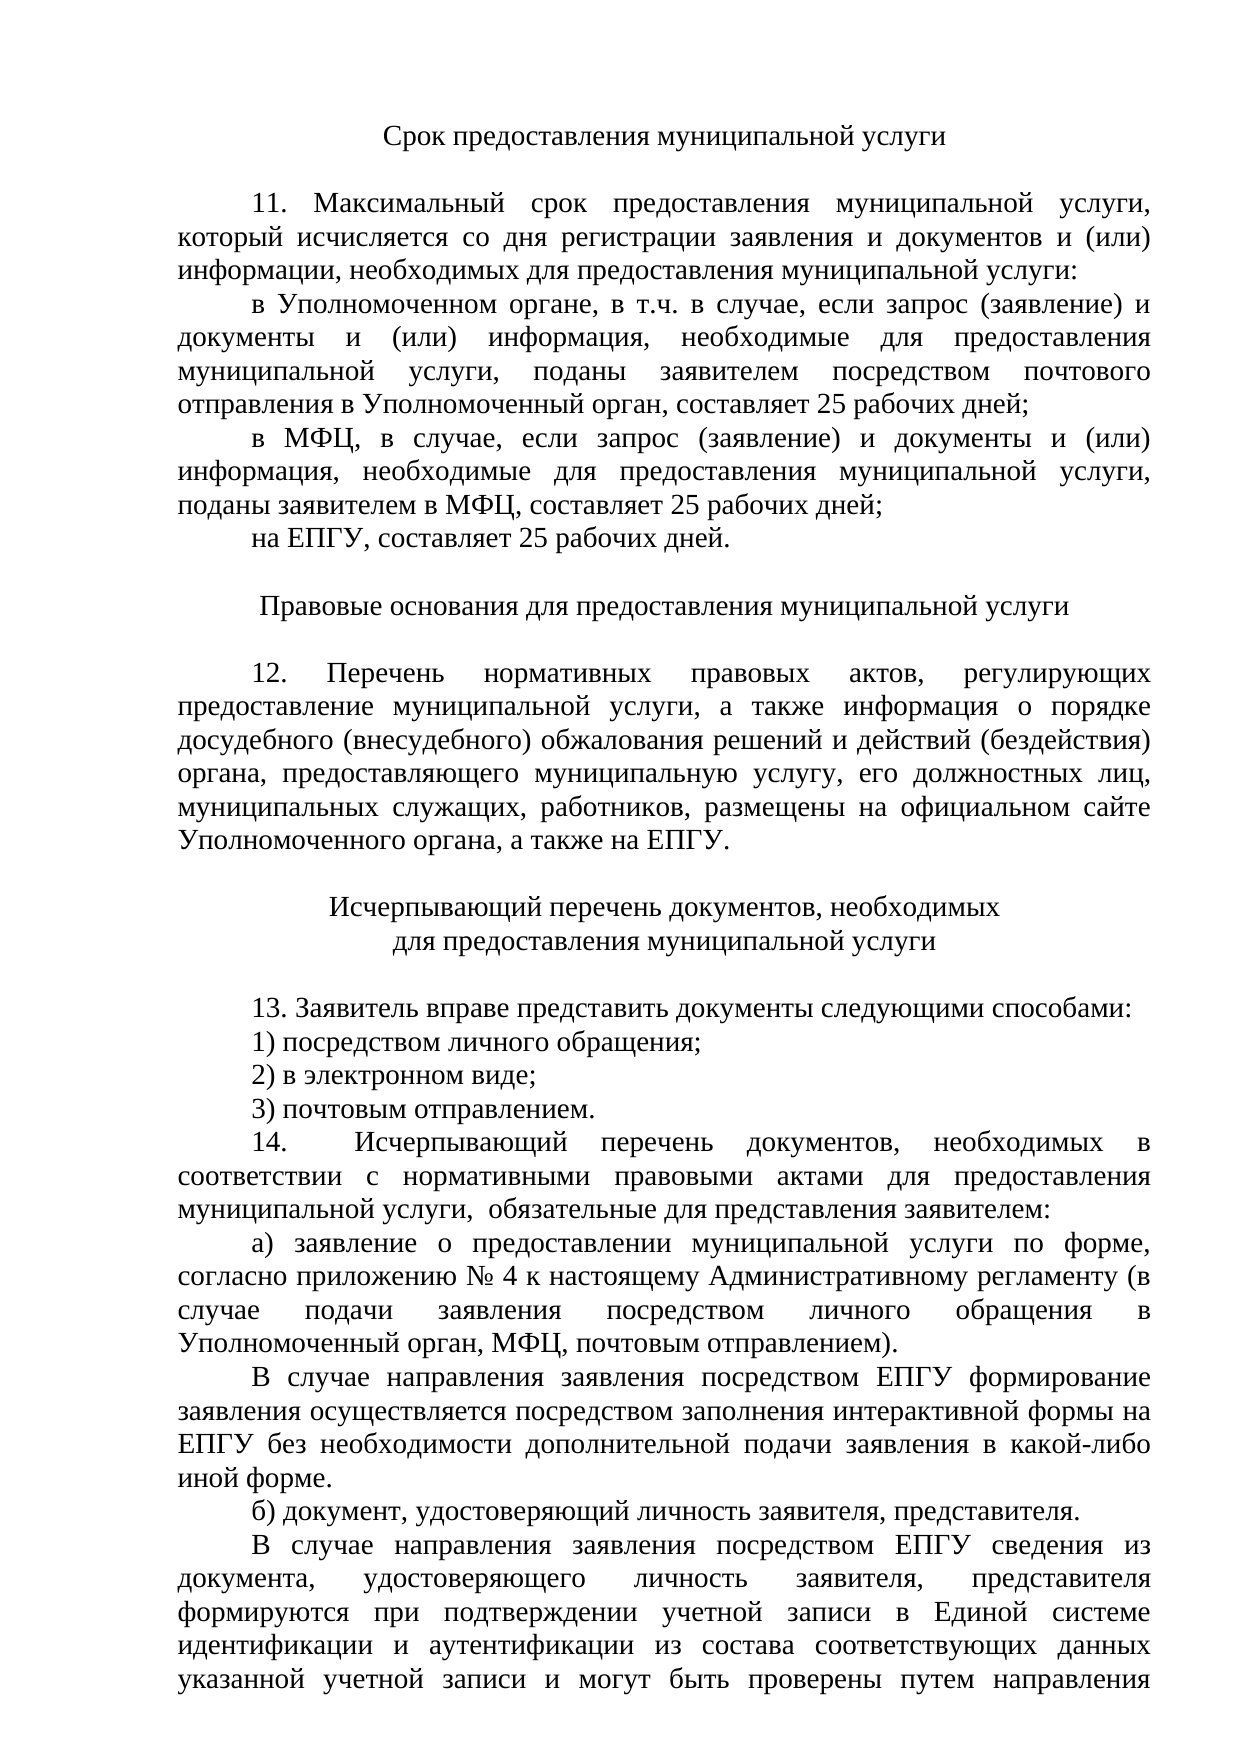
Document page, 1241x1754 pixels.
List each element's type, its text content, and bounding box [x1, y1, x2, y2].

text в МФЦ, в случае, если запрос (заявление) и документы и (или) информация, необходимые для предоставления муниципальной услуги, поданы заявителем в МФЦ, составляет 25 рабочих дней; [177, 420, 1152, 521]
text Исчерпывающий перечень документов, необходимых [177, 889, 1152, 923]
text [177, 1527, 1152, 1694]
text а) заявление о предоставлении муниципальной услуги по форме, согласно приложению № 4 к настоящему Административному регламенту (в случае подачи заявления посредством личного обращения в Уполномоченный орган, МФЦ, почтовым отправлением). [177, 1225, 1152, 1359]
text 13. Заявитель вправе представить документы следующими способами: [177, 990, 1152, 1024]
text 14. Исчерпывающий перечень документов, необходимых в соответствии с нормативными правовыми актами для предоставления муниципальной услуги, обязательные для представления заявителем: [177, 1124, 1152, 1225]
text В случае направления заявления посредством ЕПГУ формирование заявления осуществляется посредством заполнения интерактивной формы на ЕПГУ без необходимости дополнительной подачи заявления в какой-либо иной форме. [177, 1359, 1152, 1493]
text для предоставления муниципальной услуги [177, 923, 1152, 957]
text Правовые основания для предоставления муниципальной услуги [177, 588, 1152, 621]
text на ЕПГУ, составляет 25 рабочих дней. [177, 521, 1152, 554]
text 12. Перечень нормативных правовых актов, регулирующих предоставление муниципальной услуги, а также информация о порядке досудебного (внесудебного) обжалования решений и действий (бездействия) органа, предоставляющего муниципальную услугу, его должностных лиц, муниципальных служащих, работников, размещены на официальном сайте Уполномоченного органа, а также на ЕПГУ. [177, 655, 1152, 856]
text Срок предоставления муниципальной услуги [177, 118, 1152, 152]
text 2) в электронном виде; [177, 1057, 1152, 1091]
text 3) почтовым отправлением. [177, 1091, 1152, 1124]
text в Уполномоченном органе, в т.ч. в случае, если запрос (заявление) и документы и (или) информация, необходимые для предоставления муниципальной услуги, поданы заявителем посредством почтового отправления в Уполномоченный орган, составляет 25 рабочих дней; [177, 286, 1152, 420]
text б) документ, удостоверяющий личность заявителя, представителя. [177, 1493, 1152, 1527]
text 1) посредством личного обращения; [177, 1024, 1152, 1057]
text 11. Максимальный срок предоставления муниципальной услуги, который исчисляется со дня регистрации заявления и документов и (или) информации, необходимых для предоставления муниципальной услуги: [177, 185, 1152, 286]
